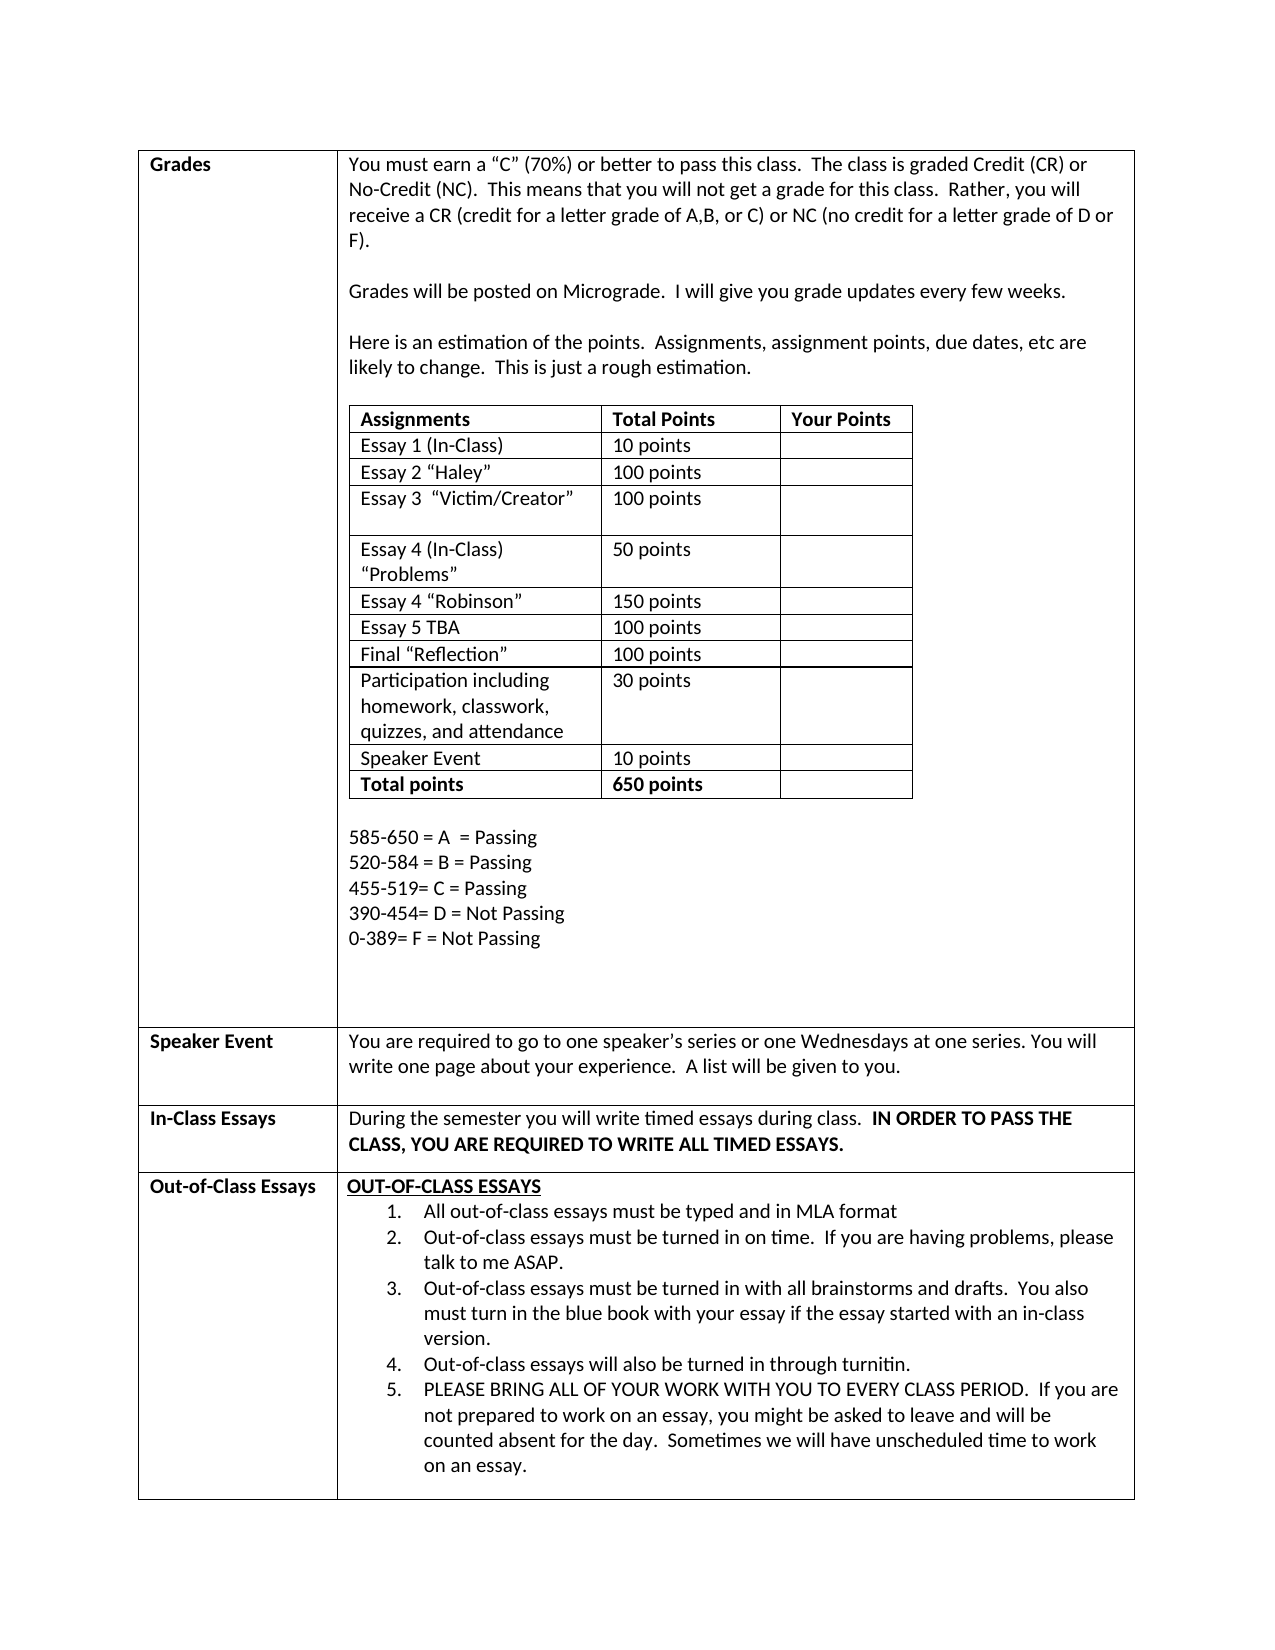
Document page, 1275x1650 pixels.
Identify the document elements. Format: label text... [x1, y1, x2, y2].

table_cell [338, 1173, 1134, 1499]
table_cell In-Class Essays [139, 1106, 337, 1172]
table_cell Grades [139, 151, 337, 1027]
table_cell You are required to go to one speaker’s series or one Wednesdays at one series. You will write one page about your experience. A list will be given to you. [338, 1028, 1134, 1104]
table_cell Out-of-Class Essays [139, 1173, 337, 1499]
table_cell During the semester you will write timed essays during class. IN ORDER TO PASS THE CLASS, YOU ARE REQUIRED TO WRITE ALL TIMED ESSAYS. [338, 1106, 1134, 1172]
table_cell Speaker Event [139, 1028, 337, 1104]
table_cell You must earn a “C” (70%) or better to pass this class. The class is graded Credit (CR) or No-Credit (NC). This means that you will not get a grade for this class. Rather, you will receive a CR (credit for a letter grade of A,B, or C) or NC (no credit for a letter grade of D or F). Grades will be posted on Micrograde. I will give you grade updates every few weeks. Here is an estimation of the points. Assignments, assignment points, due dates, etc are likely to change. This is just a rough estimation. 585-650 = A = Passing 520-584 = B = Passing 455-519= C = Passing 390-454= D = Not Passing 0-389= F = Not Passing [338, 151, 1134, 1027]
